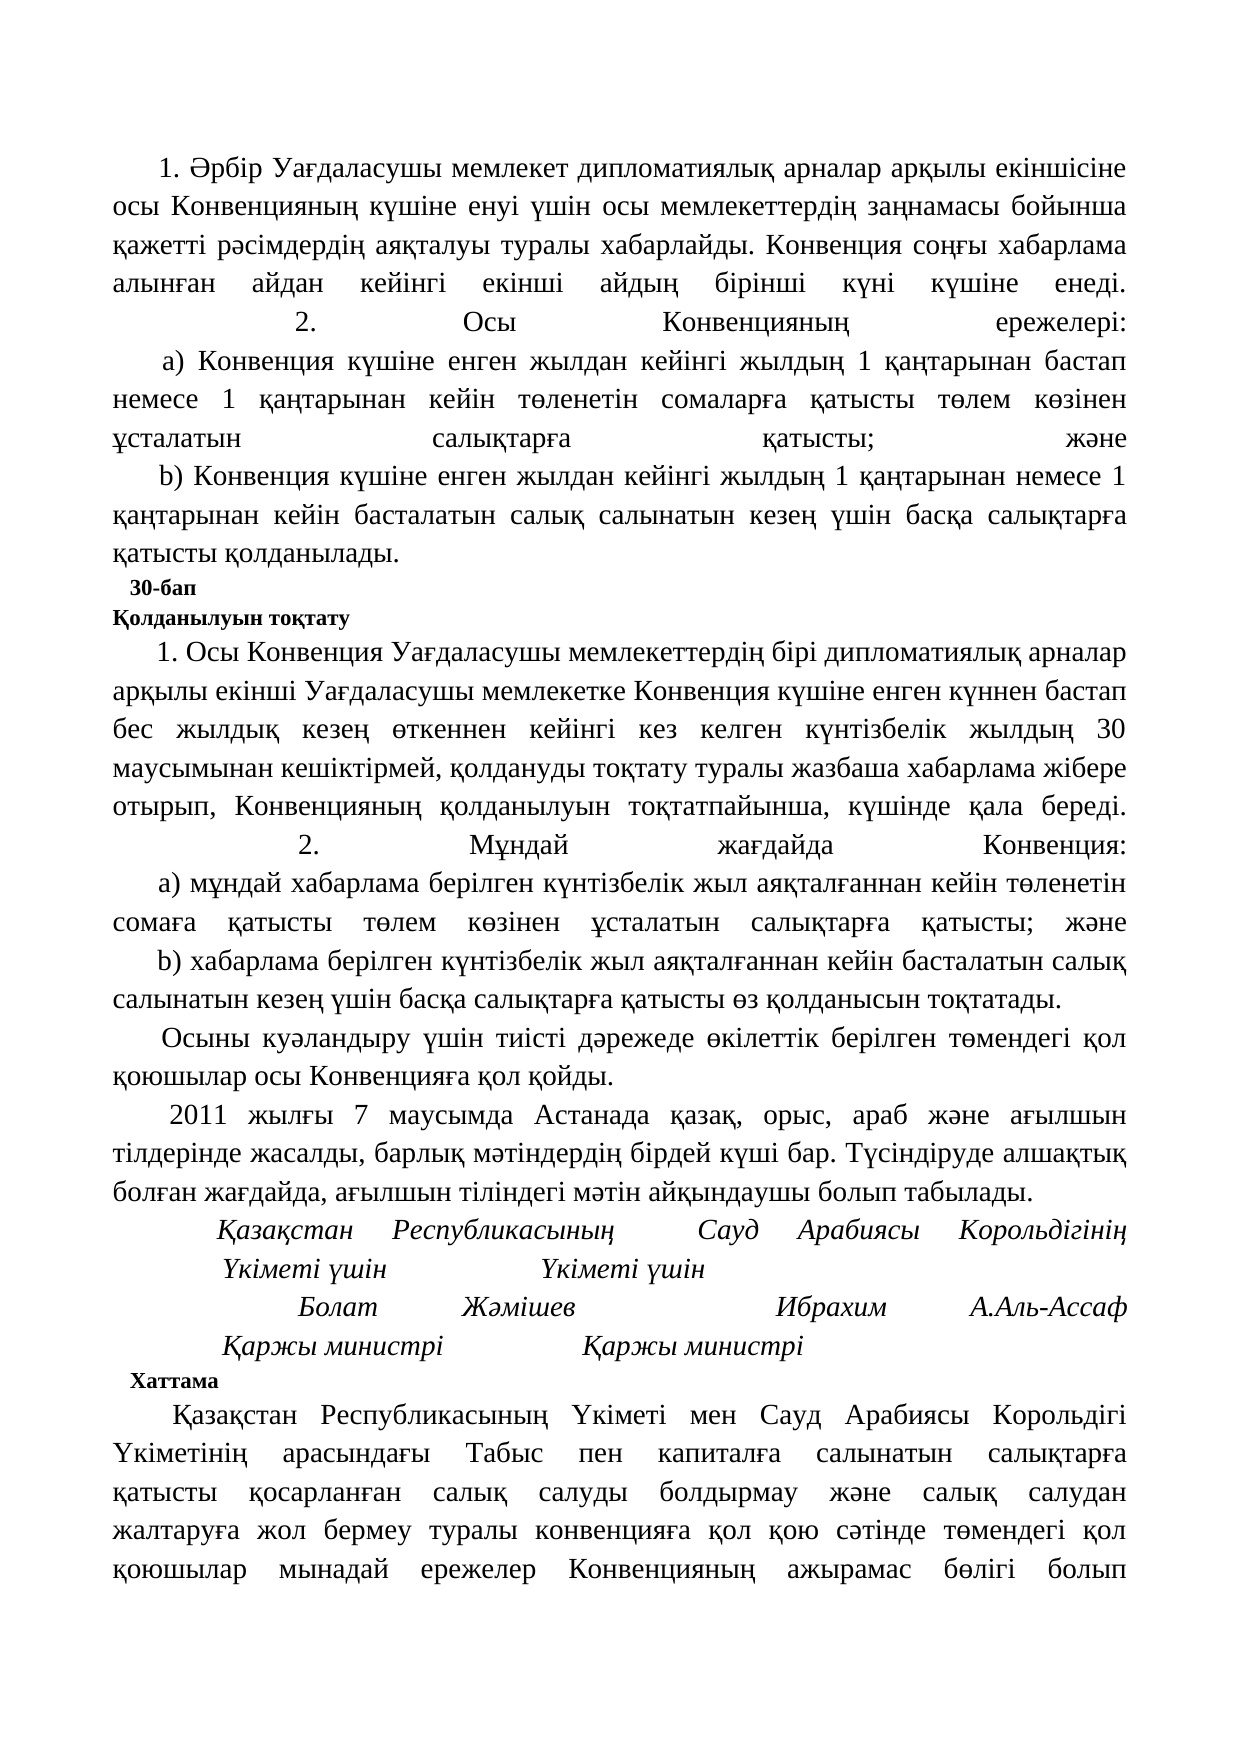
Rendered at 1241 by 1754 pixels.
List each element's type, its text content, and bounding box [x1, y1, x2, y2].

text 1. Осы Конвенция Уағдаласушы мемлекеттердің бірі дипломатиялық арналар арқылы екінші Уағдаласушы мемлекетке Конвенция күшіне енген күннен бастап бес жылдық кезең өткеннен кейінгі кез келген күнтізбелік жылдың 30 маусымынан кешіктірмей, қолдануды тоқтату туралы жазбаша хабарлама жібере отырып, Конвенцияның қолданылуын тоқтатпайынша, күшінде қала береді. 2. Мұндай жағдайда Конвенция: а) мұндай хабарлама берілген күнтізбелік жыл аяқталғаннан кейін төленетін сомаға қатысты төлем көзінен ұсталатын салықтарға қатысты; және b) хабарлама берілген күнтізбелік жыл аяқталғаннан кейін басталатын салық салынатын кезең үшін басқа салықтарға қатысты өз қолданысын тоқтатады. [112, 634, 1128, 1015]
text 2011 жылғы 7 маусымда Астанада қазақ, орыс, араб және ағылшын тілдерінде жасалды, барлық мәтіндердің бірдей күші бар. Түсіндіруде алшақтық болған жағдайда, ағылшын тіліндегі мәтін айқындаушы болып табылады. [112, 1097, 1128, 1207]
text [112, 1397, 1128, 1584]
text Хаттама [112, 1367, 1128, 1393]
text Болат Жәмішев Ибрахим А.Аль-Ассаф Қаржы министрі Қаржы министрі [112, 1289, 1128, 1362]
text 1. Әрбір Уағдаласушы мемлекет дипломатиялық арналар арқылы екіншісіне осы Конвенцияның күшіне енуі үшін осы мемлекеттердің заңнамасы бойынша қажетті рәсімдердің аяқталуы туралы хабарлайды. Конвенция соңғы хабарлама алынған айдан кейінгі екінші айдың бірінші күні күшіне енеді. 2. Осы Конвенцияның ережелері: а) Конвенция күшіне енген жылдан кейінгі жылдың 1 қаңтарынан бастап немесе 1 қаңтарынан кейін төленетін сомаларға қатысты төлем көзінен ұсталатын салықтарға қатысты; және b) Конвенция күшіне енген жылдан кейінгі жылдың 1 қаңтарынан немесе 1 қаңтарынан кейін басталатын салық салынатын кезең үшін басқа салықтарға қатысты қолданылады. [112, 150, 1128, 569]
text Осыны куәландыру үшін тиісті дәрежеде өкілеттік берілген төмендегі қол қоюшылар осы Конвенцияға қол қойды. [112, 1020, 1128, 1092]
text 30-бап Қолданылуын тоқтату [112, 574, 1128, 631]
text Қазақстан Республикасының Сауд Арабиясы Корольдігінің Үкіметі үшін Үкіметі үшін [112, 1212, 1128, 1284]
